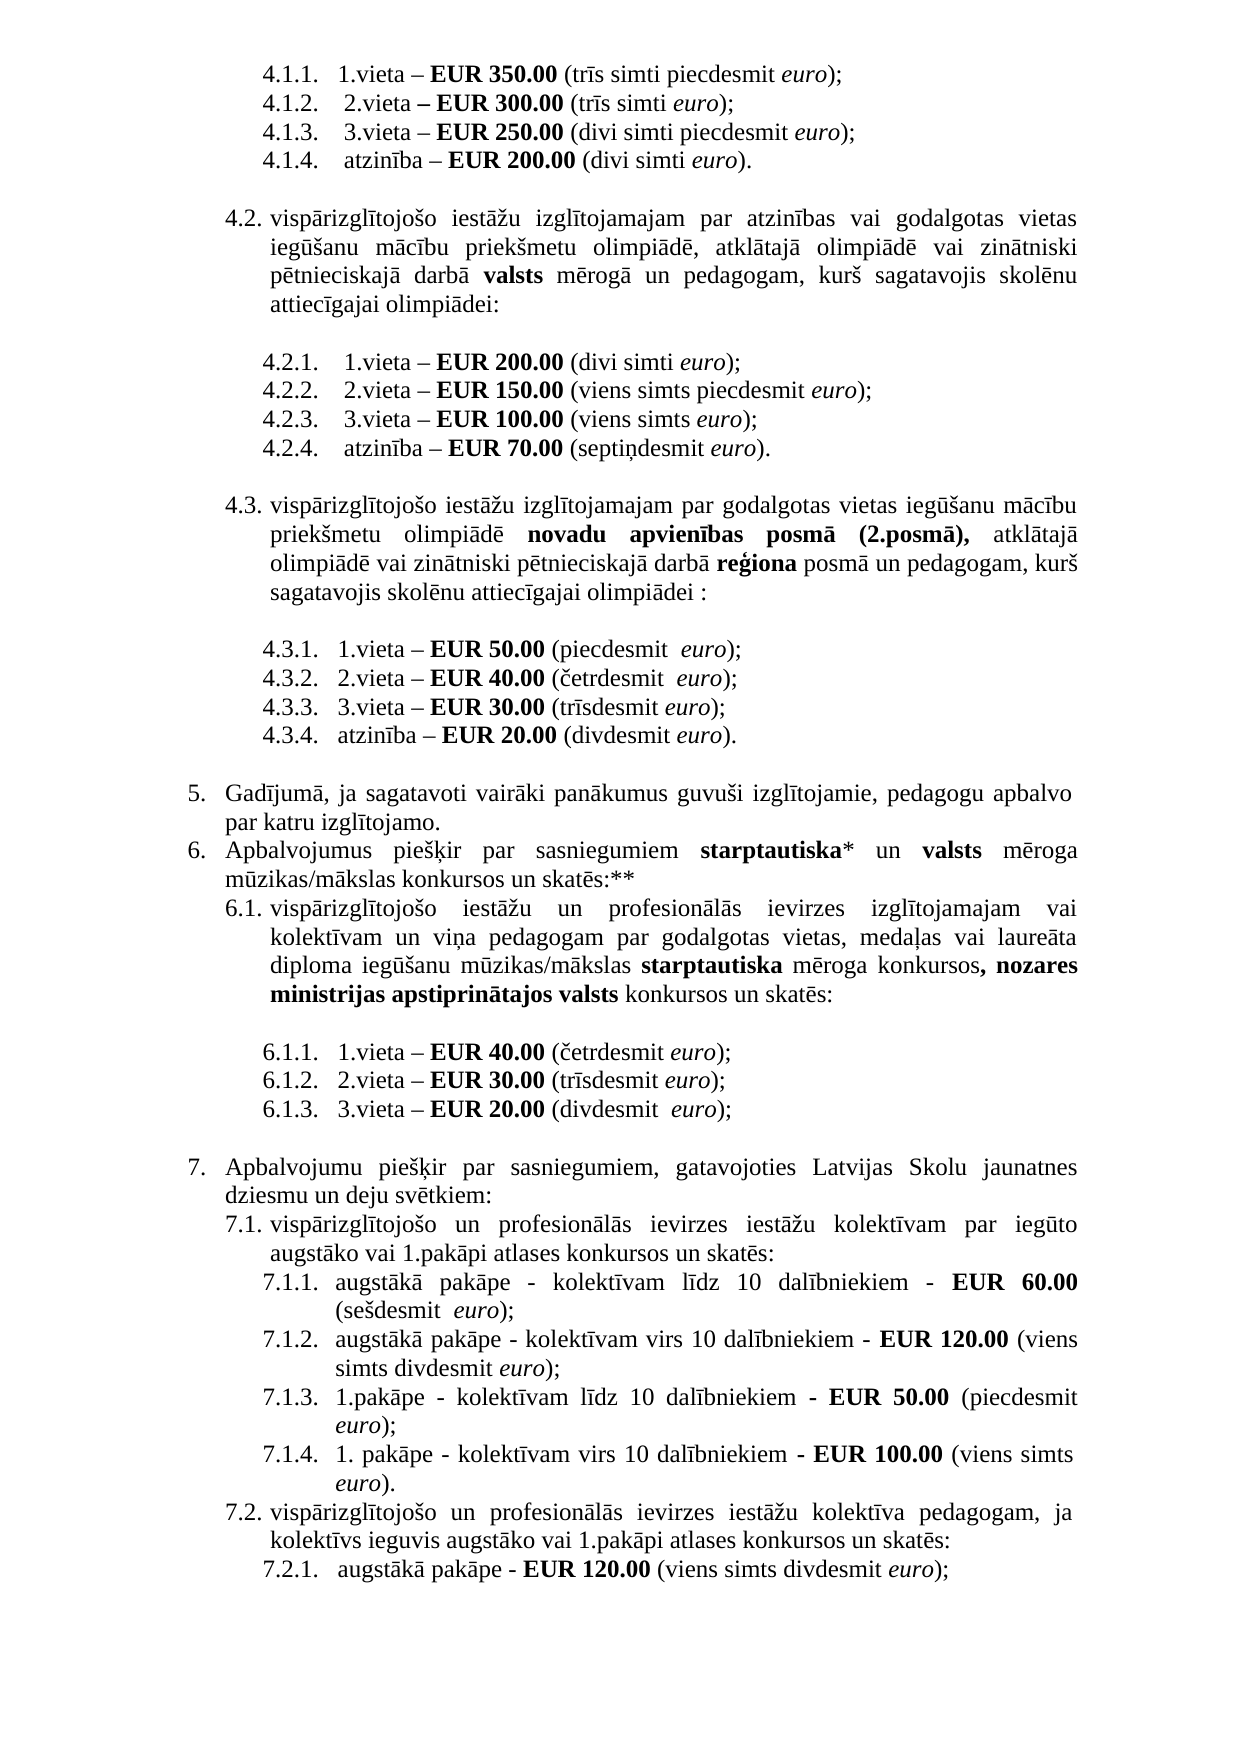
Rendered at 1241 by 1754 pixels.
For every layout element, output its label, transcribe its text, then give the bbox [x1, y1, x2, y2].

list Apbalvojumu piešķir par sasniegumiem, gatavojoties Latvijas Skolu jaunatnes dziesmu un deju svētkiem: [187, 1152, 1078, 1209]
list 1.pakāpe - kolektīvam līdz 10 dalībniekiem - EUR 50.00 (piecdesmit euro); [262, 1382, 1078, 1439]
list 2.vieta – EUR 150.00 (viens simts piecdesmit euro); [262, 375, 1078, 404]
list augstākā pakāpe - kolektīvam līdz 10 dalībniekiem - EUR 60.00 (sešdesmit euro); [262, 1267, 1078, 1324]
list 1. pakāpe - kolektīvam virs 10 dalībniekiem - EUR 100.00 (viens simts euro). [262, 1439, 1073, 1497]
list vispārizglītojošo un profesionālās ievirzes iestāžu kolektīva pedagogam, ja kolektīvs ieguvis augstāko vai 1.pakāpi atlases konkursos un skatēs: [225, 1497, 1073, 1554]
list 3.vieta – EUR 250.00 (divi simti piecdesmit euro); [262, 117, 1078, 145]
list 2.vieta – EUR 30.00 (trīsdesmit euro); [262, 1065, 1078, 1094]
list 3.vieta – EUR 20.00 (divdesmit euro); [262, 1094, 1078, 1123]
list vispārizglītojošo iestāžu izglītojamajam par godalgotas vietas iegūšanu mācību priekšmetu olimpiādē novadu apvienības posmā (2.posmā), atklātajā olimpiādē vai zinātniski pētnieciskajā darbā reģiona posmā un pedagogam, kurš sagatavojis skolēnu attiecīgajai olimpiādei : [225, 490, 1078, 605]
list 1.vieta – EUR 50.00 (piecdesmit euro); [262, 634, 1078, 663]
list augstākā pakāpe - EUR 120.00 (viens simts divdesmit euro); [262, 1554, 1073, 1583]
list atzinība – EUR 20.00 (divdesmit euro). [262, 720, 1078, 749]
list Apbalvojumus piešķir par sasniegumiem starptautiska* un valsts mēroga mūzikas/mākslas konkursos un skatēs:** [187, 835, 1078, 893]
list 3.vieta – EUR 30.00 (trīsdesmit euro); [262, 692, 1078, 720]
list Gadījumā, ja sagatavoti vairāki panākumus guvuši izglītojamie, pedagogu apbalvo par katru izglītojamo. [187, 778, 1073, 835]
list 2.vieta – EUR 40.00 (četrdesmit euro); [262, 663, 1078, 692]
list 3.vieta – EUR 100.00 (viens simts euro); [262, 404, 1078, 433]
list vispārizglītojošo iestāžu un profesionālās ievirzes izglītojamajam vai kolektīvam un viņa pedagogam par godalgotas vietas, medaļas vai laureāta diploma iegūšanu mūzikas/mākslas starptautiska mēroga konkursos, nozares ministrijas apstiprinātajos valsts konkursos un skatēs: [225, 893, 1078, 1008]
list vispārizglītojošo un profesionālās ievirzes iestāžu kolektīvam par iegūto augstāko vai 1.pakāpi atlases konkursos un skatēs: [225, 1209, 1078, 1267]
list 1.vieta – EUR 40.00 (četrdesmit euro); [262, 1037, 1078, 1065]
list 2.vieta – EUR 300.00 (trīs simti euro); [262, 88, 1078, 117]
list vispārizglītojošo iestāžu izglītojamajam par atzinības vai godalgotas vietas iegūšanu mācību priekšmetu olimpiādē, atklātajā olimpiādē vai zinātniski pētnieciskajā darbā valsts mērogā un pedagogam, kurš sagatavojis skolēnu attiecīgajai olimpiādei: [225, 203, 1078, 318]
list 1.vieta – EUR 200.00 (divi simti euro); [262, 347, 1078, 375]
list 1.vieta – EUR 350.00 (trīs simti piecdesmit euro); [262, 59, 1078, 88]
list augstākā pakāpe - kolektīvam virs 10 dalībniekiem - EUR 120.00 (viens simts divdesmit euro); [262, 1324, 1078, 1382]
list atzinība – EUR 200.00 (divi simti euro). [262, 145, 1078, 174]
list atzinība – EUR 70.00 (septiņdesmit euro). [262, 433, 1078, 462]
